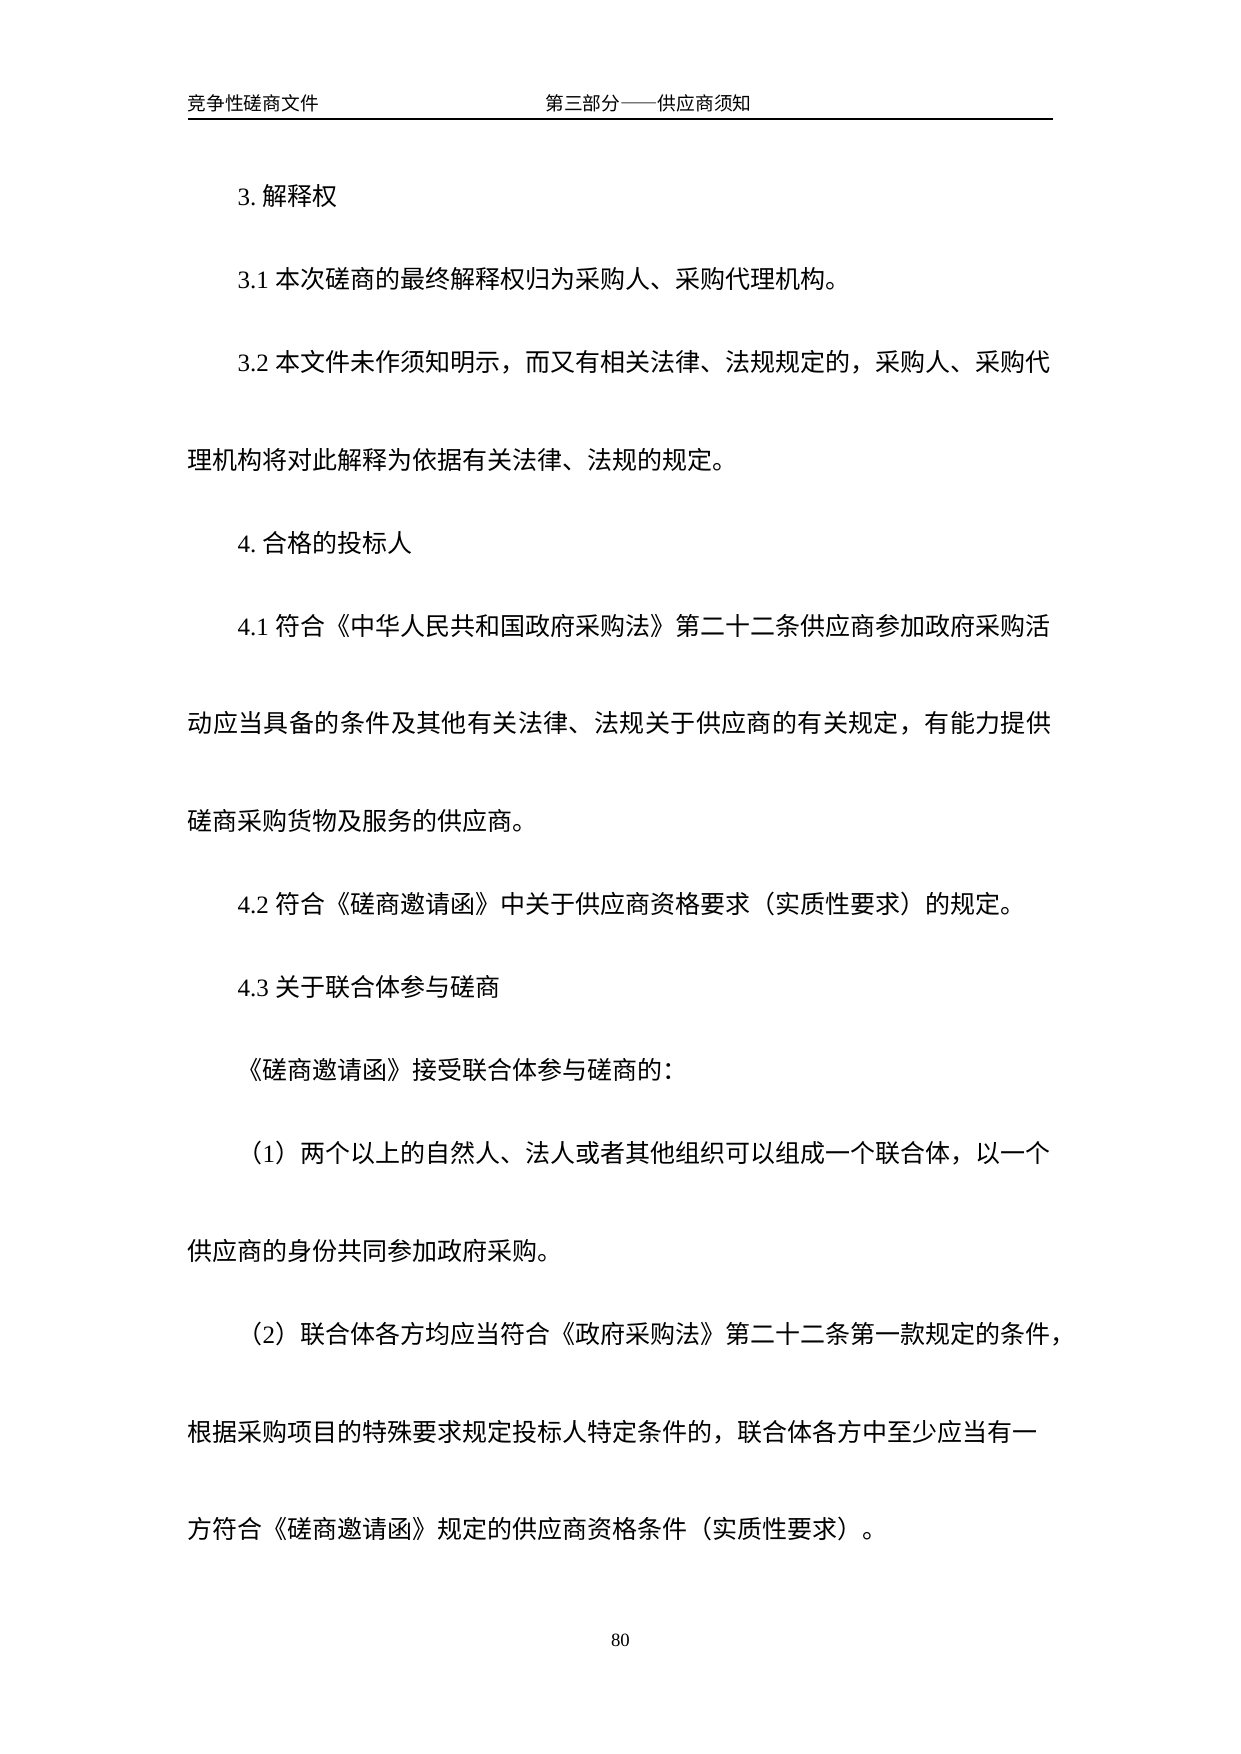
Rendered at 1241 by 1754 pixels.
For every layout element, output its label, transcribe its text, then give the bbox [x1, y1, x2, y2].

text 3.2 本文件未作须知明示，而又有相关法律、法规规定的，采购人、采购代理机构将对此解释为依据有关法律、法规的规定。 [187, 328, 1053, 491]
text （1）两个以上的自然人、法人或者其他组织可以组成一个联合体，以一个供应商的身份共同参加政府采购。 [187, 1119, 1053, 1282]
text 4.3 关于联合体参与磋商 [187, 953, 1053, 1018]
text 3.1 本次磋商的最终解释权归为采购人、采购代理机构。 [187, 245, 1053, 310]
text 4.2 符合《磋商邀请函》中关于供应商资格要求（实质性要求）的规定。 [187, 870, 1053, 935]
text 4. 合格的投标人 [187, 509, 1053, 574]
text 4.1 符合《中华人民共和国政府采购法》第二十二条供应商参加政府采购活动应当具备的条件及其他有关法律、法规关于供应商的有关规定，有能力提供磋商采购货物及服务的供应商。 [187, 592, 1053, 852]
text 3. 解释权 [187, 162, 1053, 227]
text 《磋商邀请函》接受联合体参与磋商的： [187, 1036, 1053, 1101]
text （2）联合体各方均应当符合《政府采购法》第二十二条第一款规定的条件，根据采购项目的特殊要求规定投标人特定条件的，联合体各方中至少应当有一方符合《磋商邀请函》规定的供应商资格条件（实质性要求）。 [187, 1300, 1053, 1560]
